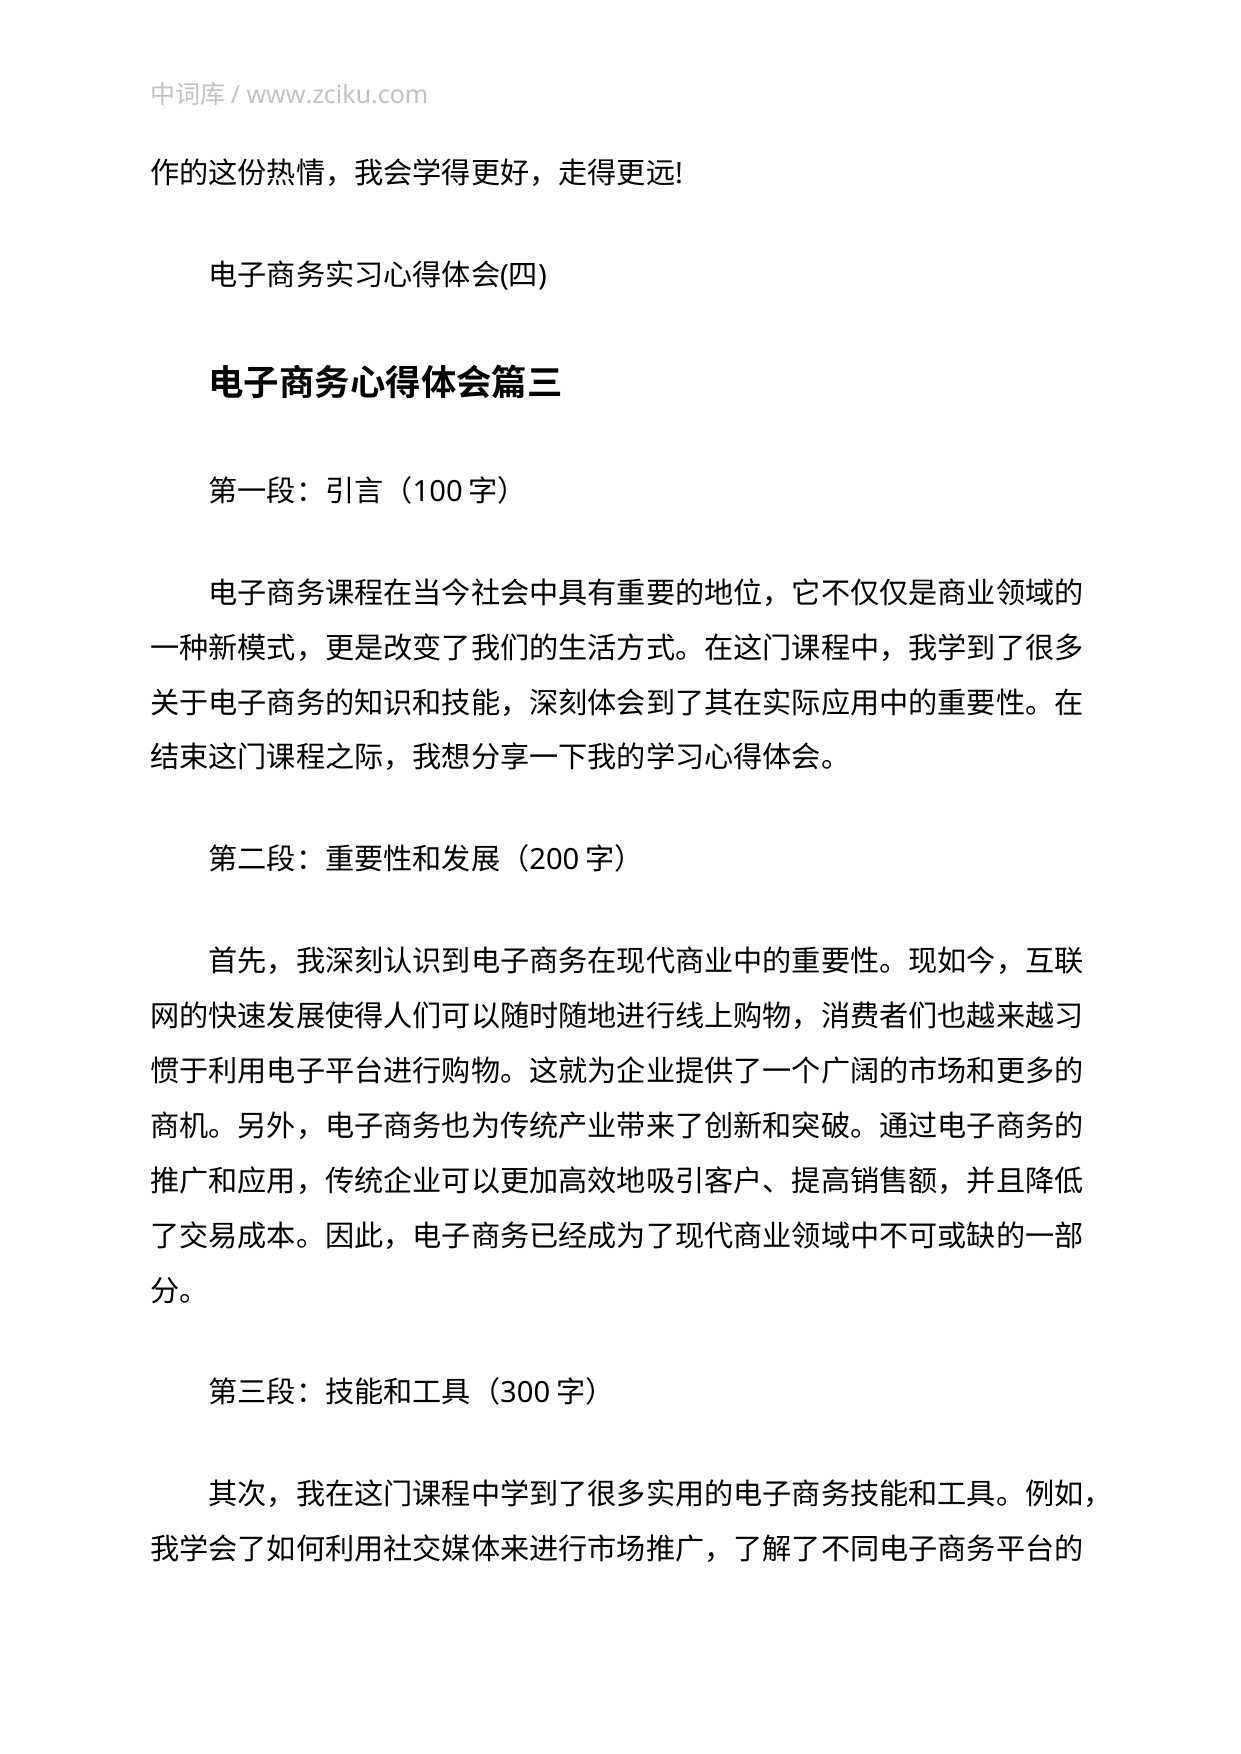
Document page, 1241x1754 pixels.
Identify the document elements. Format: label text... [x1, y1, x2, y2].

text 电子商务心得体会篇三 [150, 354, 1090, 405]
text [150, 1471, 1090, 1568]
text 电子商务课程在当今社会中具有重要的地位，它不仅仅是商业领域的一种新模式，更是改变了我们的生活方式。在这门课程中，我学到了很多关于电子商务的知识和技能，深刻体会到了其在实际应用中的重要性。在结束这门课程之际，我想分享一下我的学习心得体会。 [150, 569, 1090, 776]
text 第一段：引言（100字） [150, 467, 1090, 510]
text 第三段：技能和工具（300字） [150, 1369, 1090, 1411]
text 电子商务实习心得体会(四) [150, 252, 1090, 294]
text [150, 150, 1090, 192]
text 首先，我深刻认识到电子商务在现代商业中的重要性。现如今，互联网的快速发展使得人们可以随时随地进行线上购物，消费者们也越来越习惯于利用电子平台进行购物。这就为企业提供了一个广阔的市场和更多的商机。另外，电子商务也为传统产业带来了创新和突破。通过电子商务的推广和应用，传统企业可以更加高效地吸引客户、提高销售额，并且降低了交易成本。因此，电子商务已经成为了现代商业领域中不可或缺的一部分。 [150, 938, 1090, 1309]
text 第二段：重要性和发展（200字） [150, 836, 1090, 878]
